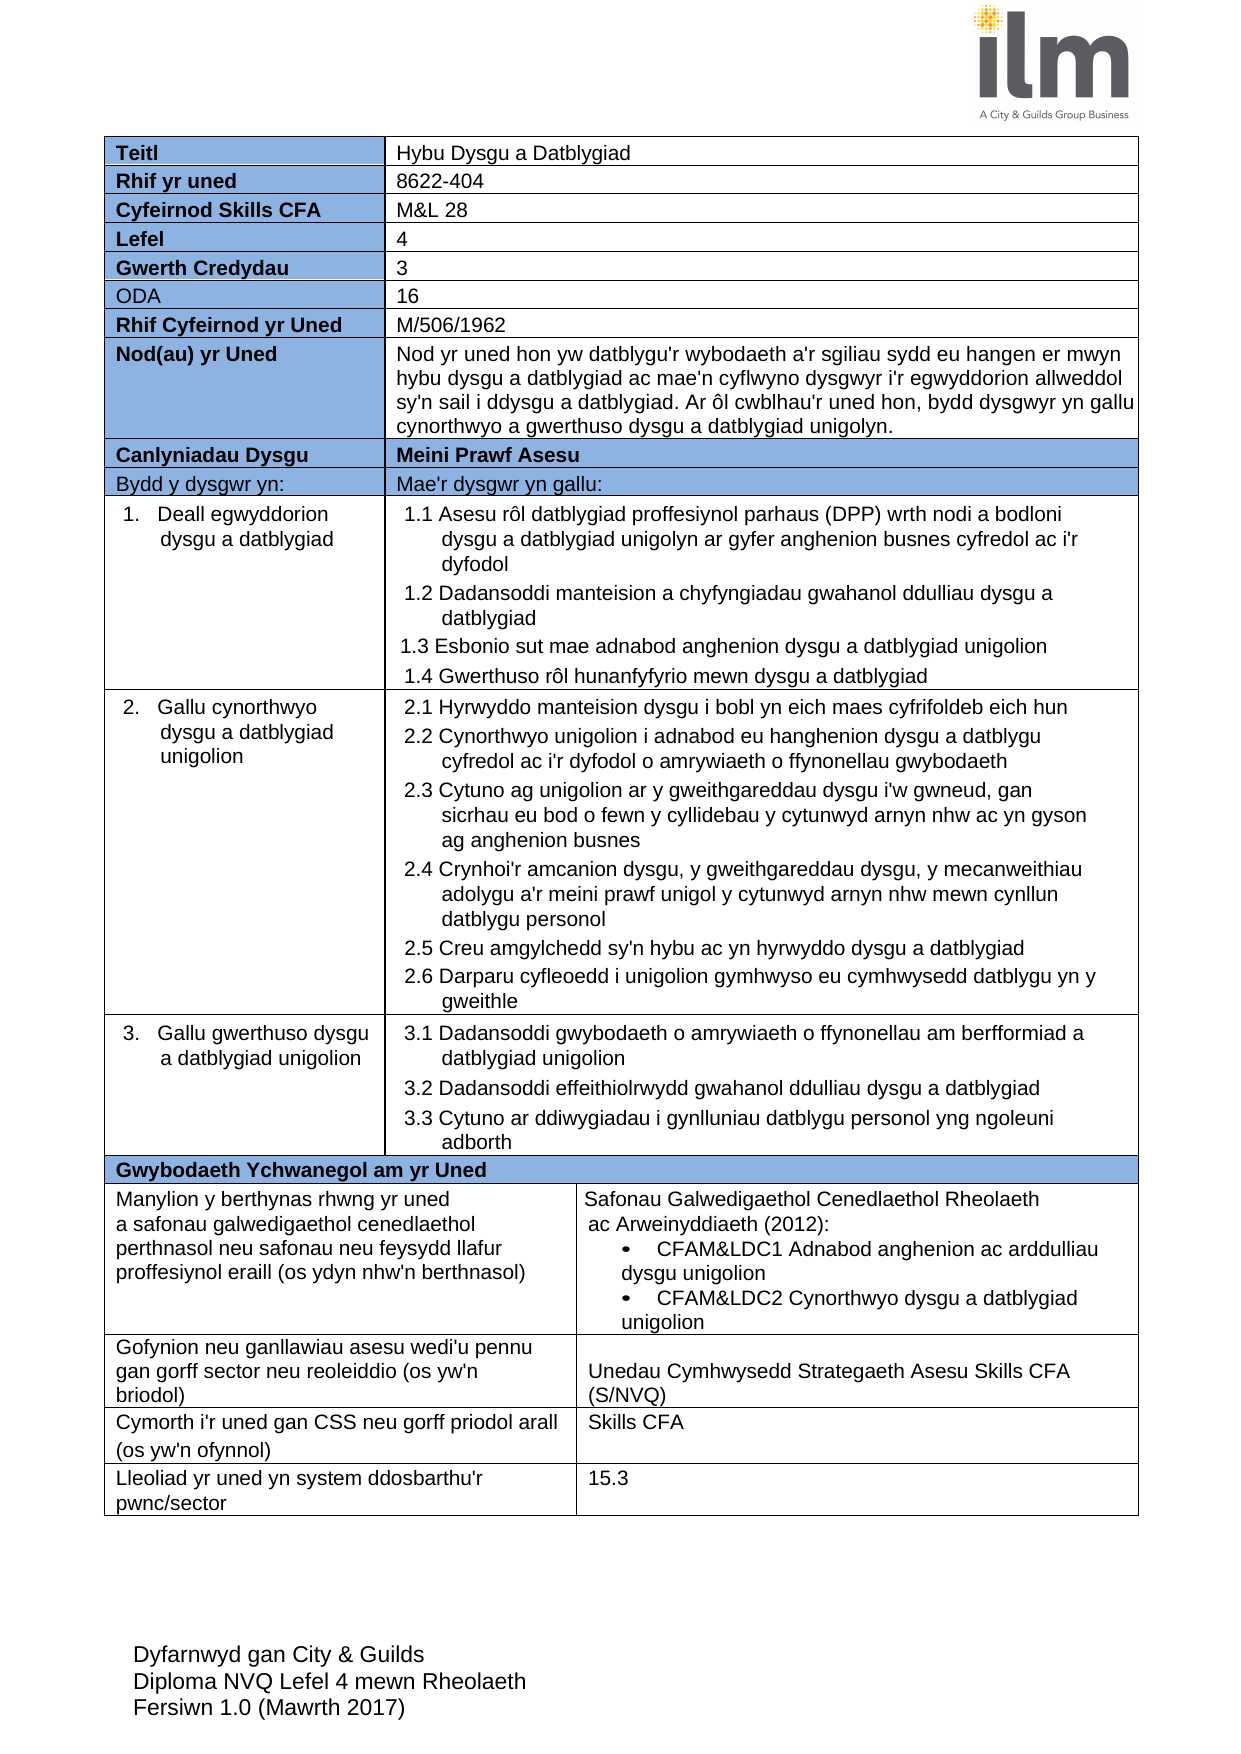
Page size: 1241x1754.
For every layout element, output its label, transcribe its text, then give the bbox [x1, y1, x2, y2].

table_cell 3. Gallu gwerthuso dysgu a datblygiad unigolion [105, 1015, 384, 1155]
table_cell 2.1 Hyrwyddo manteision dysgu i bobl yn eich maes cyfrifoldeb eich hun 2.2 Cynorthwyo unigolion i adnabod eu hanghenion dysgu a datblygu cyfredol ac i'r dyfodol o amrywiaeth o ffynonellau gwybodaeth 2.3 Cytuno ag unigolion ar y gweithgareddau dysgu i'w gwneud, gan sicrhau eu bod o fewn y cyllidebau y cytunwyd arnyn nhw ac yn gyson ag anghenion busnes 2.4 Crynhoi'r amcanion dysgu, y gweithgareddau dysgu, y mecanweithiau adolygu a'r meini prawf unigol y cytunwyd arnyn nhw mewn cynllun datblygu personol 2.5 Creu amgylchedd sy'n hybu ac yn hyrwyddo dysgu a datblygiad 2.6 Darparu cyfleoedd i unigolion gymhwyso eu cymhwysedd datblygu yn y gweithle [386, 690, 1138, 1014]
table_header Hybu Dysgu a Datblygiad [386, 137, 1138, 164]
table_cell Lefel [105, 223, 384, 251]
table_cell Safonau Galwedigaethol Cenedlaethol Rheolaeth ac Arweinyddiaeth (2012): • CFAM&LDC1 Adnabod anghenion ac arddulliau dysgu unigolion • CFAM&LDC2 Cynorthwyo dysgu a datblygiad unigolion [577, 1184, 1138, 1334]
table_cell Meini Prawf Asesu [386, 439, 1138, 467]
table_cell Mae'r dysgwr yn gallu: [386, 468, 1138, 495]
table_cell Unedau Cymhwysedd Strategaeth Asesu Skills CFA (S/NVQ) [577, 1335, 1138, 1407]
table_cell 16 [386, 281, 1138, 308]
table_cell Gwerth Credydau [105, 252, 384, 279]
table_cell Rhif Cyfeirnod yr Uned [105, 309, 384, 337]
table_cell Gwybodaeth Ychwanegol am yr Uned [105, 1156, 1138, 1183]
table_cell Rhif yr uned [105, 166, 384, 193]
table_cell 3 [386, 252, 1138, 279]
table_cell Nod(au) yr Uned [105, 338, 384, 438]
picture [972, 5, 1141, 125]
table_cell M&L 28 [386, 194, 1138, 222]
table_cell Cyfeirnod Skills CFA [105, 194, 384, 222]
table_cell Canlyniadau Dysgu [105, 439, 384, 467]
table_cell M/506/1962 [386, 309, 1138, 337]
table_cell 3.1 Dadansoddi gwybodaeth o amrywiaeth o ffynonellau am berfformiad a datblygiad unigolion 3.2 Dadansoddi effeithiolrwydd gwahanol ddulliau dysgu a datblygiad 3.3 Cytuno ar ddiwygiadau i gynlluniau datblygu personol yng ngoleuni adborth [386, 1015, 1138, 1155]
table_cell Cymorth i'r uned gan CSS neu gorff priodol arall (os yw'n ofynnol) [105, 1408, 576, 1463]
table_cell 1.1 Asesu rôl datblygiad proffesiynol parhaus (DPP) wrth nodi a bodloni dysgu a datblygiad unigolyn ar gyfer anghenion busnes cyfredol ac i'r dyfodol 1.2 Dadansoddi manteision a chyfyngiadau gwahanol ddulliau dysgu a datblygiad 1.3 Esbonio sut mae adnabod anghenion dysgu a datblygiad unigolion 1.4 Gwerthuso rôl hunanfyfyrio mewn dysgu a datblygiad [386, 496, 1138, 688]
table_cell 15.3 [577, 1464, 1138, 1515]
table_cell Lleoliad yr uned yn system ddosbarthu'r pwnc/sector [105, 1464, 576, 1515]
table_cell Bydd y dysgwr yn: [105, 468, 384, 495]
table_cell 1. Deall egwyddorion dysgu a datblygiad [105, 496, 384, 688]
table_cell ODA [105, 281, 384, 308]
table_cell 8622-404 [386, 166, 1138, 193]
table_cell 4 [386, 223, 1138, 251]
table_cell Gofynion neu ganllawiau asesu wedi'u pennu gan gorff sector neu reoleiddio (os yw'n briodol) [105, 1335, 576, 1407]
table_cell Skills CFA [577, 1408, 1138, 1463]
table_cell 2. Gallu cynorthwyo dysgu a datblygiad unigolion [105, 690, 384, 1014]
table_cell Manylion y berthynas rhwng yr uned a safonau galwedigaethol cenedlaethol perthnasol neu safonau neu feysydd llafur proffesiynol eraill (os ydyn nhw'n berthnasol) [105, 1184, 576, 1334]
table_cell Nod yr uned hon yw datblygu'r wybodaeth a'r sgiliau sydd eu hangen er mwyn hybu dysgu a datblygiad ac mae'n cyflwyno dysgwyr i'r egwyddorion allweddol sy'n sail i ddysgu a datblygiad. Ar ôl cwblhau'r uned hon, bydd dysgwyr yn gallu cynorthwyo a gwerthuso dysgu a datblygiad unigolyn. [386, 338, 1138, 438]
table_header Teitl [105, 137, 384, 164]
